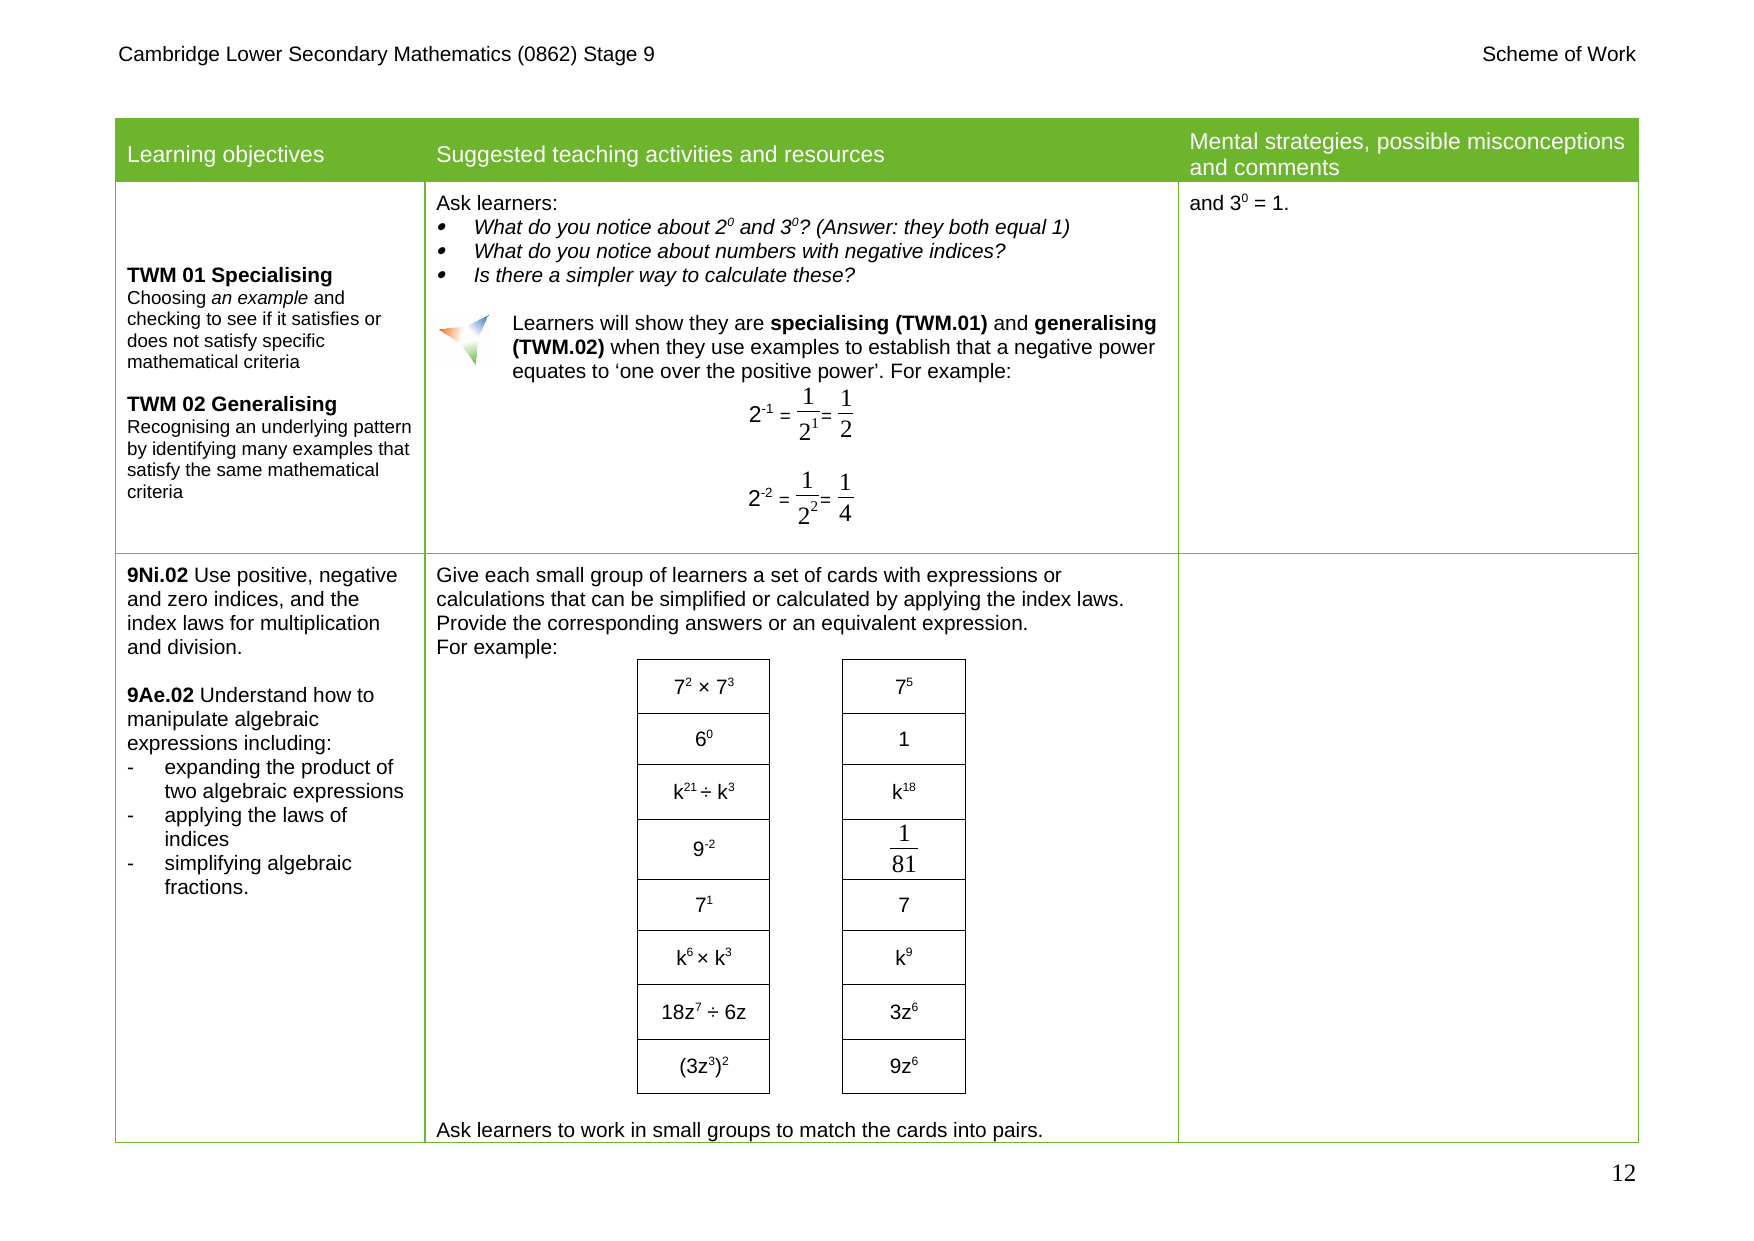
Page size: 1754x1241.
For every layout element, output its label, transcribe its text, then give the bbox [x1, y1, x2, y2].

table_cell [426, 182, 1178, 553]
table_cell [116, 554, 424, 1142]
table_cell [116, 182, 424, 553]
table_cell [426, 554, 1178, 1142]
picture [436, 310, 494, 368]
table_header Learning objectives [116, 119, 424, 181]
table_cell [1179, 554, 1638, 1142]
table_header Mental strategies, possible misconceptions and comments [1179, 119, 1638, 181]
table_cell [1179, 182, 1638, 553]
table_header Suggested teaching activities and resources [426, 119, 1178, 181]
